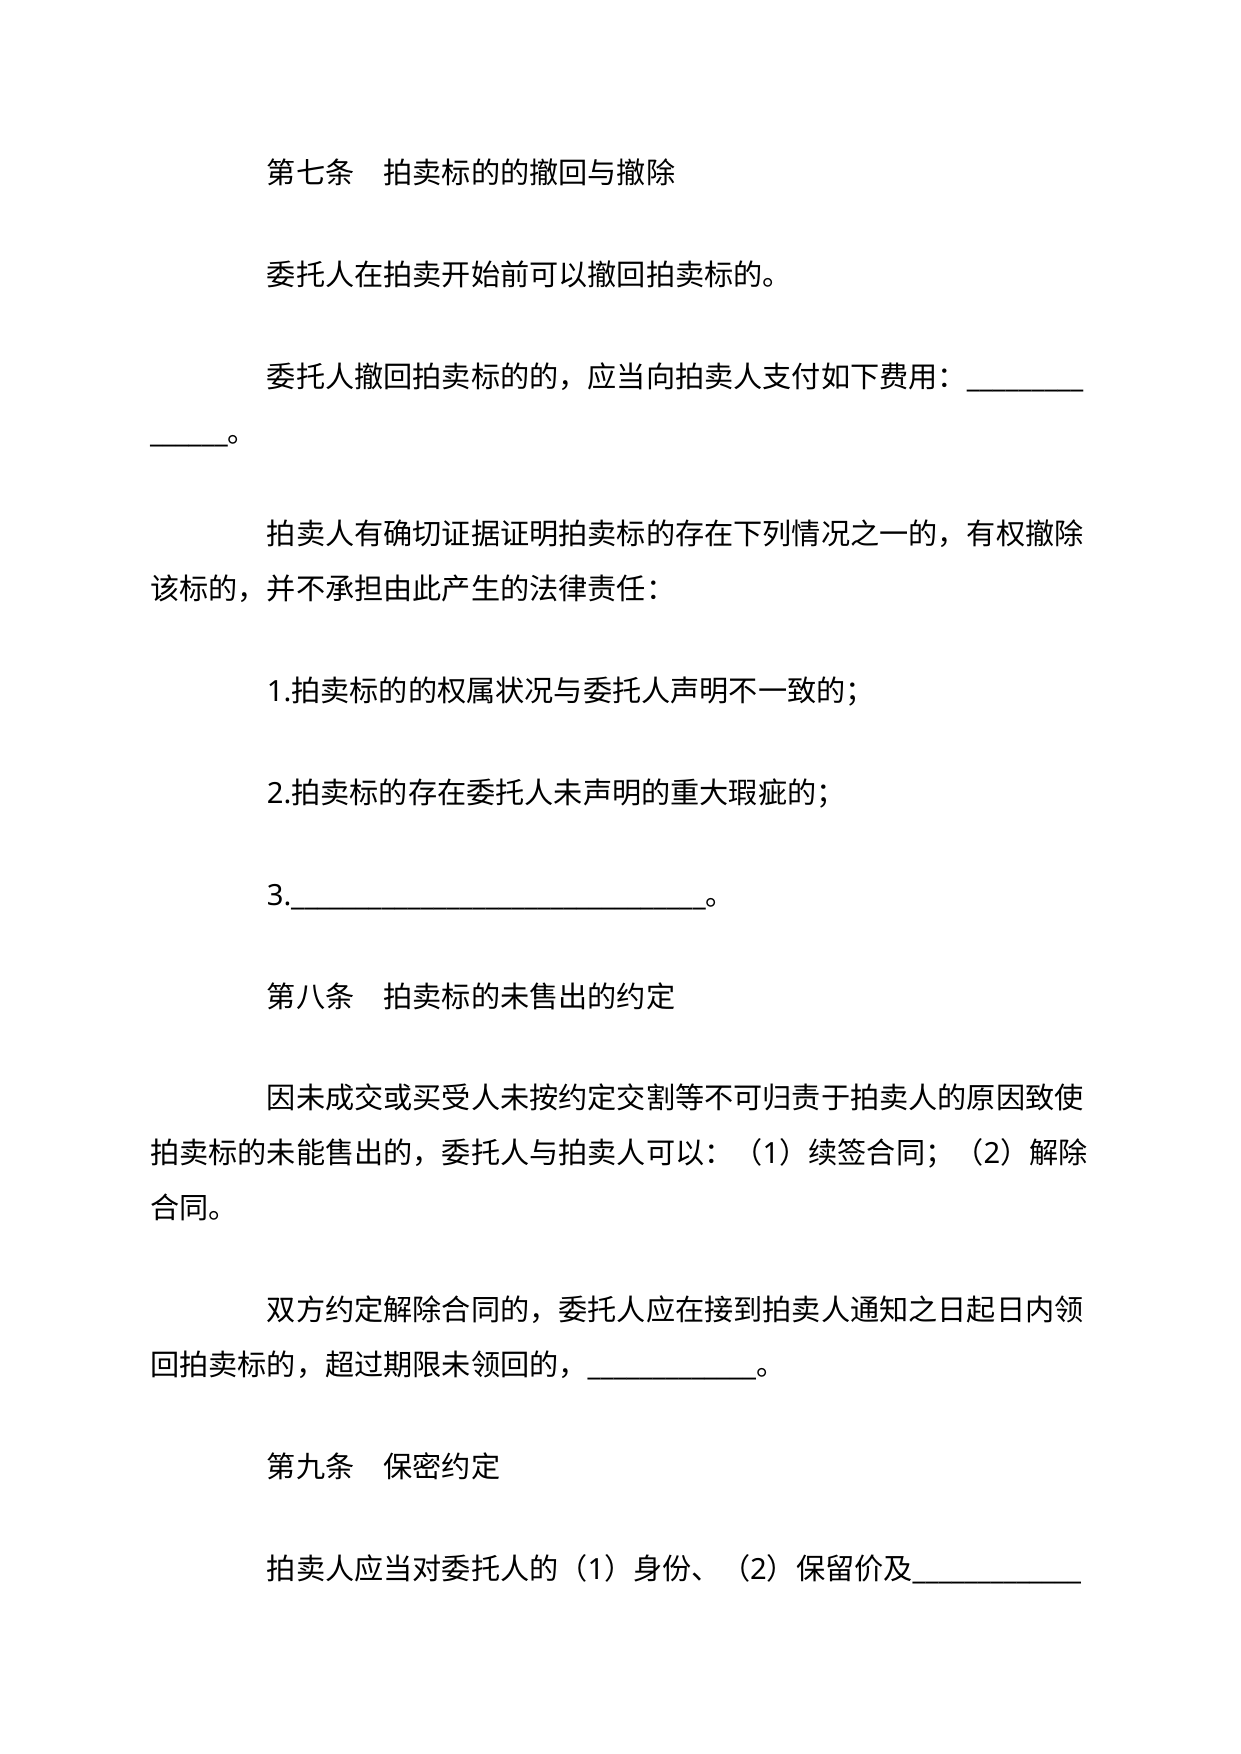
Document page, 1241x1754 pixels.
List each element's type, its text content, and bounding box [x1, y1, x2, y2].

text 委托人撤回拍卖标的的，应当向拍卖人支付如下费用：_______________。 [150, 353, 1090, 451]
text 第八条 拍卖标的未售出的约定 [150, 973, 1090, 1015]
text 1.拍卖标的的权属状况与委托人声明不一致的； [150, 667, 1090, 709]
text 因未成交或买受人未按约定交割等不可归责于拍卖人的原因致使拍卖标的未能售出的，委托人与拍卖人可以：（1）续签合同；（2）解除合同。 [150, 1075, 1090, 1227]
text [150, 1545, 1090, 1588]
text 第九条 保密约定 [150, 1443, 1090, 1486]
text 第七条 拍卖标的的撤回与撤除 [150, 150, 1090, 192]
text 委托人在拍卖开始前可以撤回拍卖标的。 [150, 252, 1090, 294]
text 2.拍卖标的存在委托人未声明的重大瑕疵的； [150, 769, 1090, 812]
text 双方约定解除合同的，委托人应在接到拍卖人通知之日起日内领回拍卖标的，超过期限未领回的，_____________。 [150, 1287, 1090, 1384]
text 3.________________________________。 [150, 871, 1090, 913]
text 拍卖人有确切证据证明拍卖标的存在下列情况之一的，有权撤除该标的，并不承担由此产生的法律责任： [150, 511, 1090, 608]
